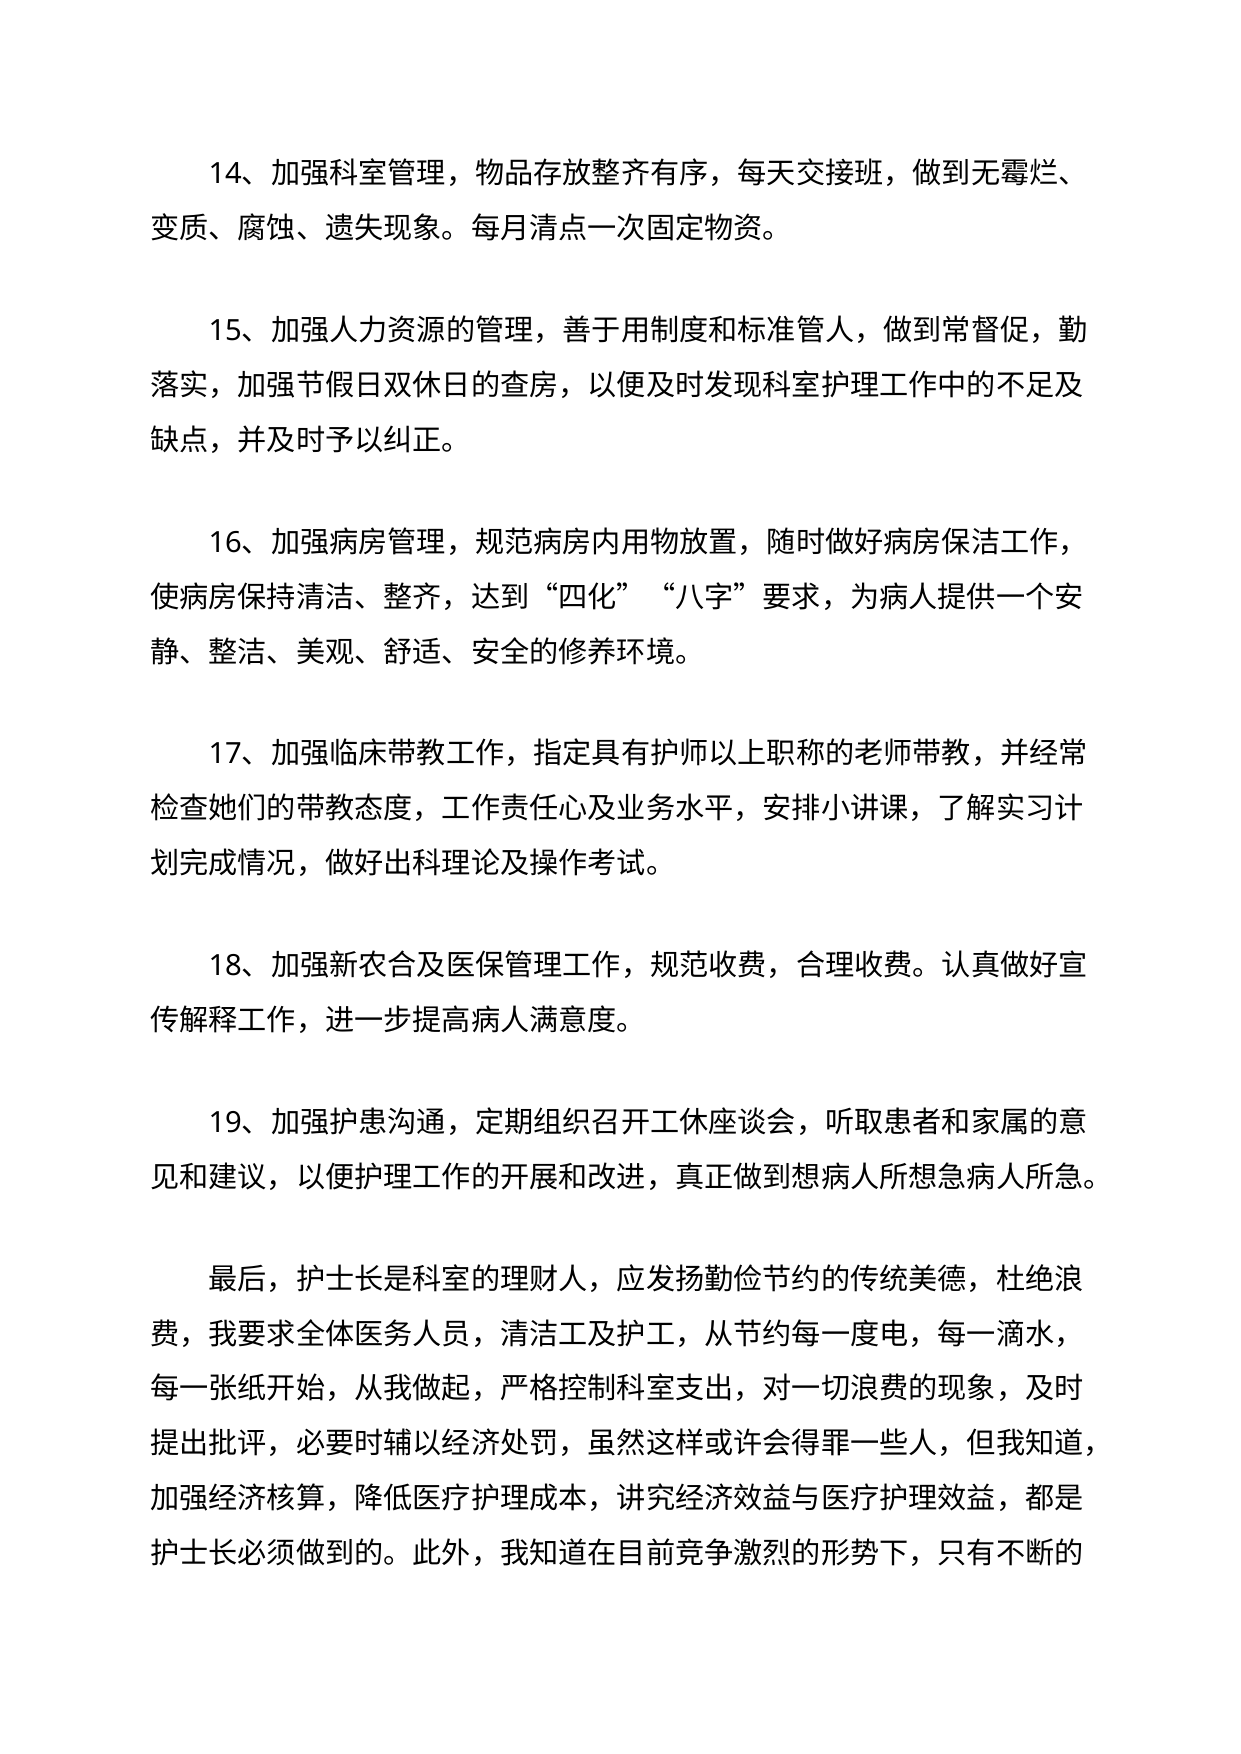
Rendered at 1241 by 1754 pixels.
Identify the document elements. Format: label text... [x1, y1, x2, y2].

text 17、加强临床带教工作，指定具有护师以上职称的老师带教，并经常检查她们的带教态度，工作责任心及业务水平，安排小讲课，了解实习计划完成情况，做好出科理论及操作考试。 [150, 730, 1090, 882]
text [150, 1255, 1090, 1572]
text 14、加强科室管理，物品存放整齐有序，每天交接班，做到无霉烂、变质、腐蚀、遗失现象。每月清点一次固定物资。 [150, 150, 1090, 247]
text 18、加强新农合及医保管理工作，规范收费，合理收费。认真做好宣传解释工作，进一步提高病人满意度。 [150, 942, 1090, 1039]
text 15、加强人力资源的管理，善于用制度和标准管人，做到常督促，勤落实，加强节假日双休日的查房，以便及时发现科室护理工作中的不足及缺点，并及时予以纠正。 [150, 307, 1090, 459]
text 19、加强护患沟通，定期组织召开工休座谈会，听取患者和家属的意见和建议，以便护理工作的开展和改进，真正做到想病人所想急病人所急。 [150, 1098, 1090, 1196]
text 16、加强病房管理，规范病房内用物放置，随时做好病房保洁工作，使病房保持清洁、整齐，达到“四化”“八字”要求，为病人提供一个安静、整洁、美观、舒适、安全的修养环境。 [150, 518, 1090, 671]
